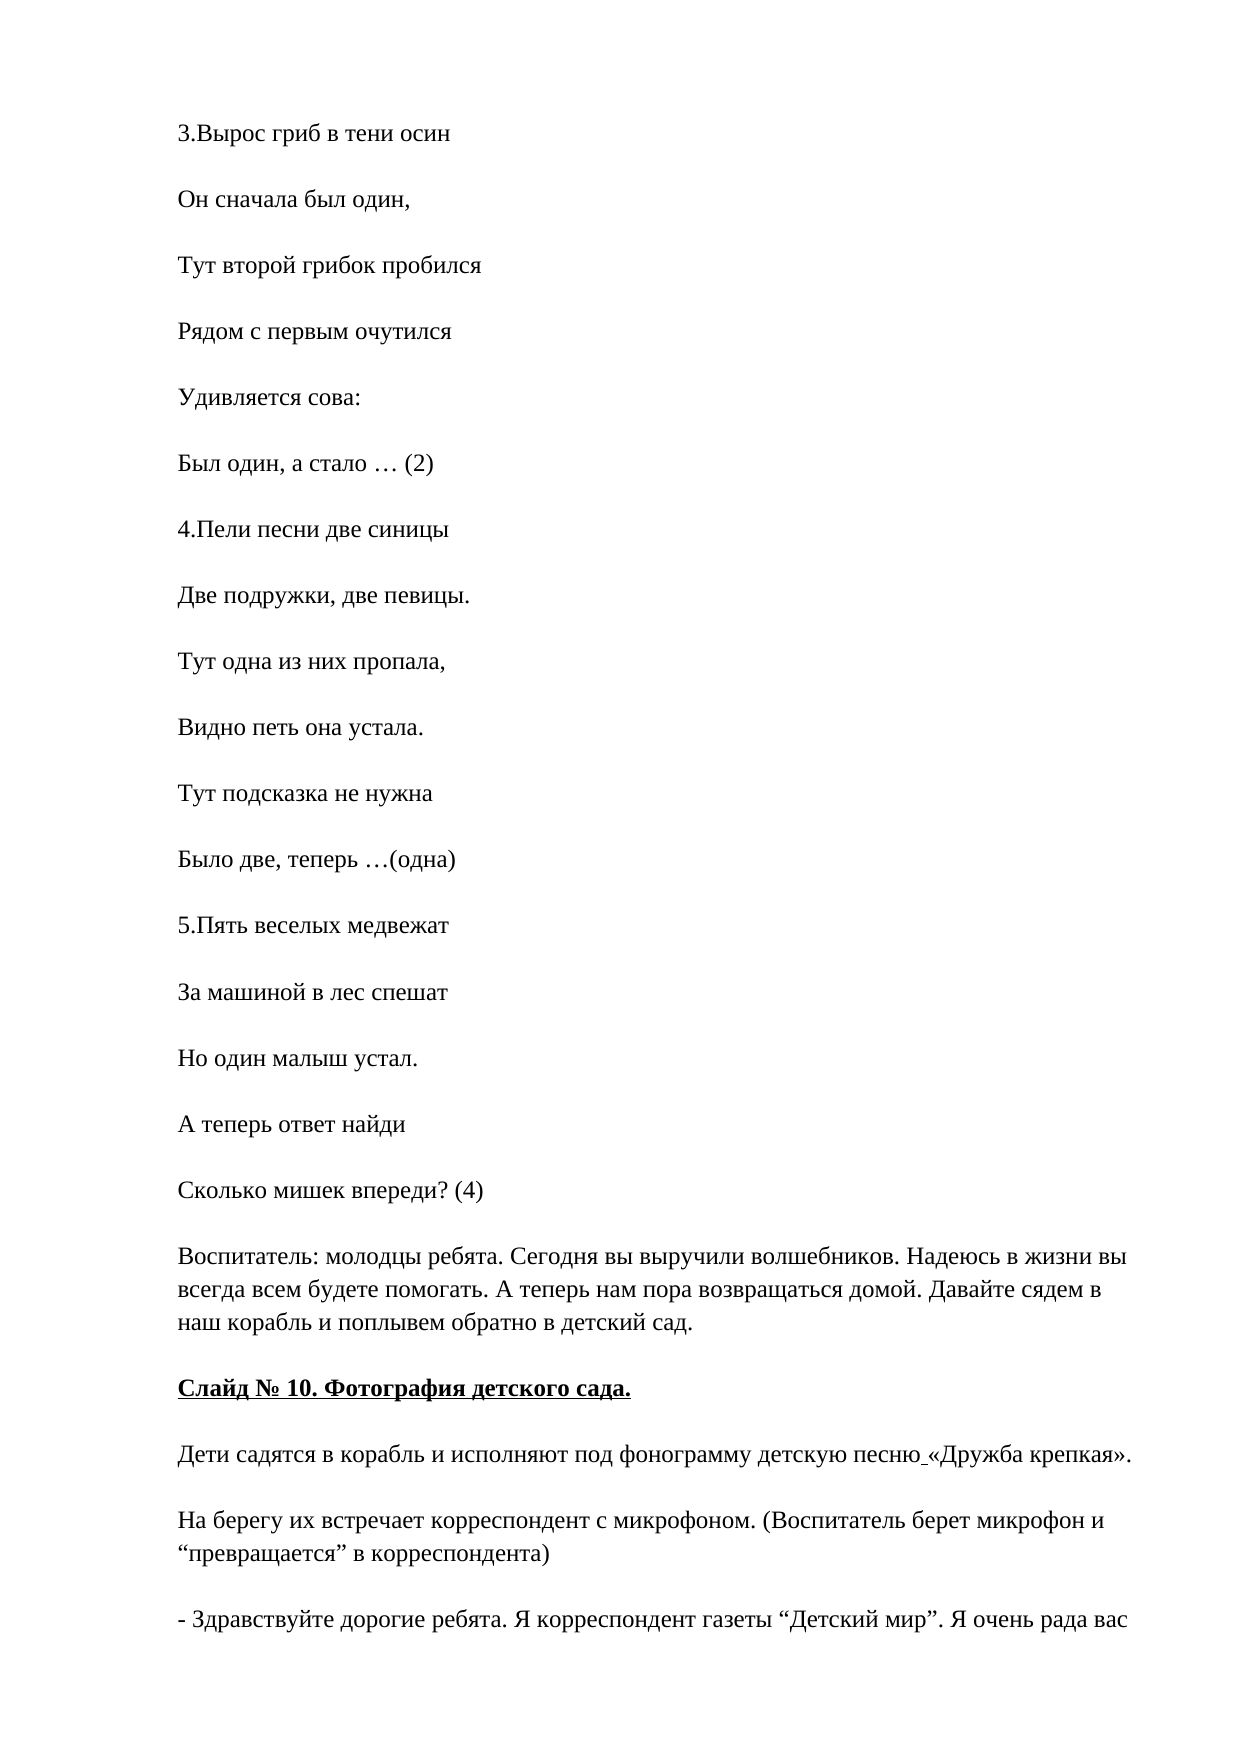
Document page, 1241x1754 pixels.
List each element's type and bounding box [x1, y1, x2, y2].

text [177, 118, 1152, 1633]
